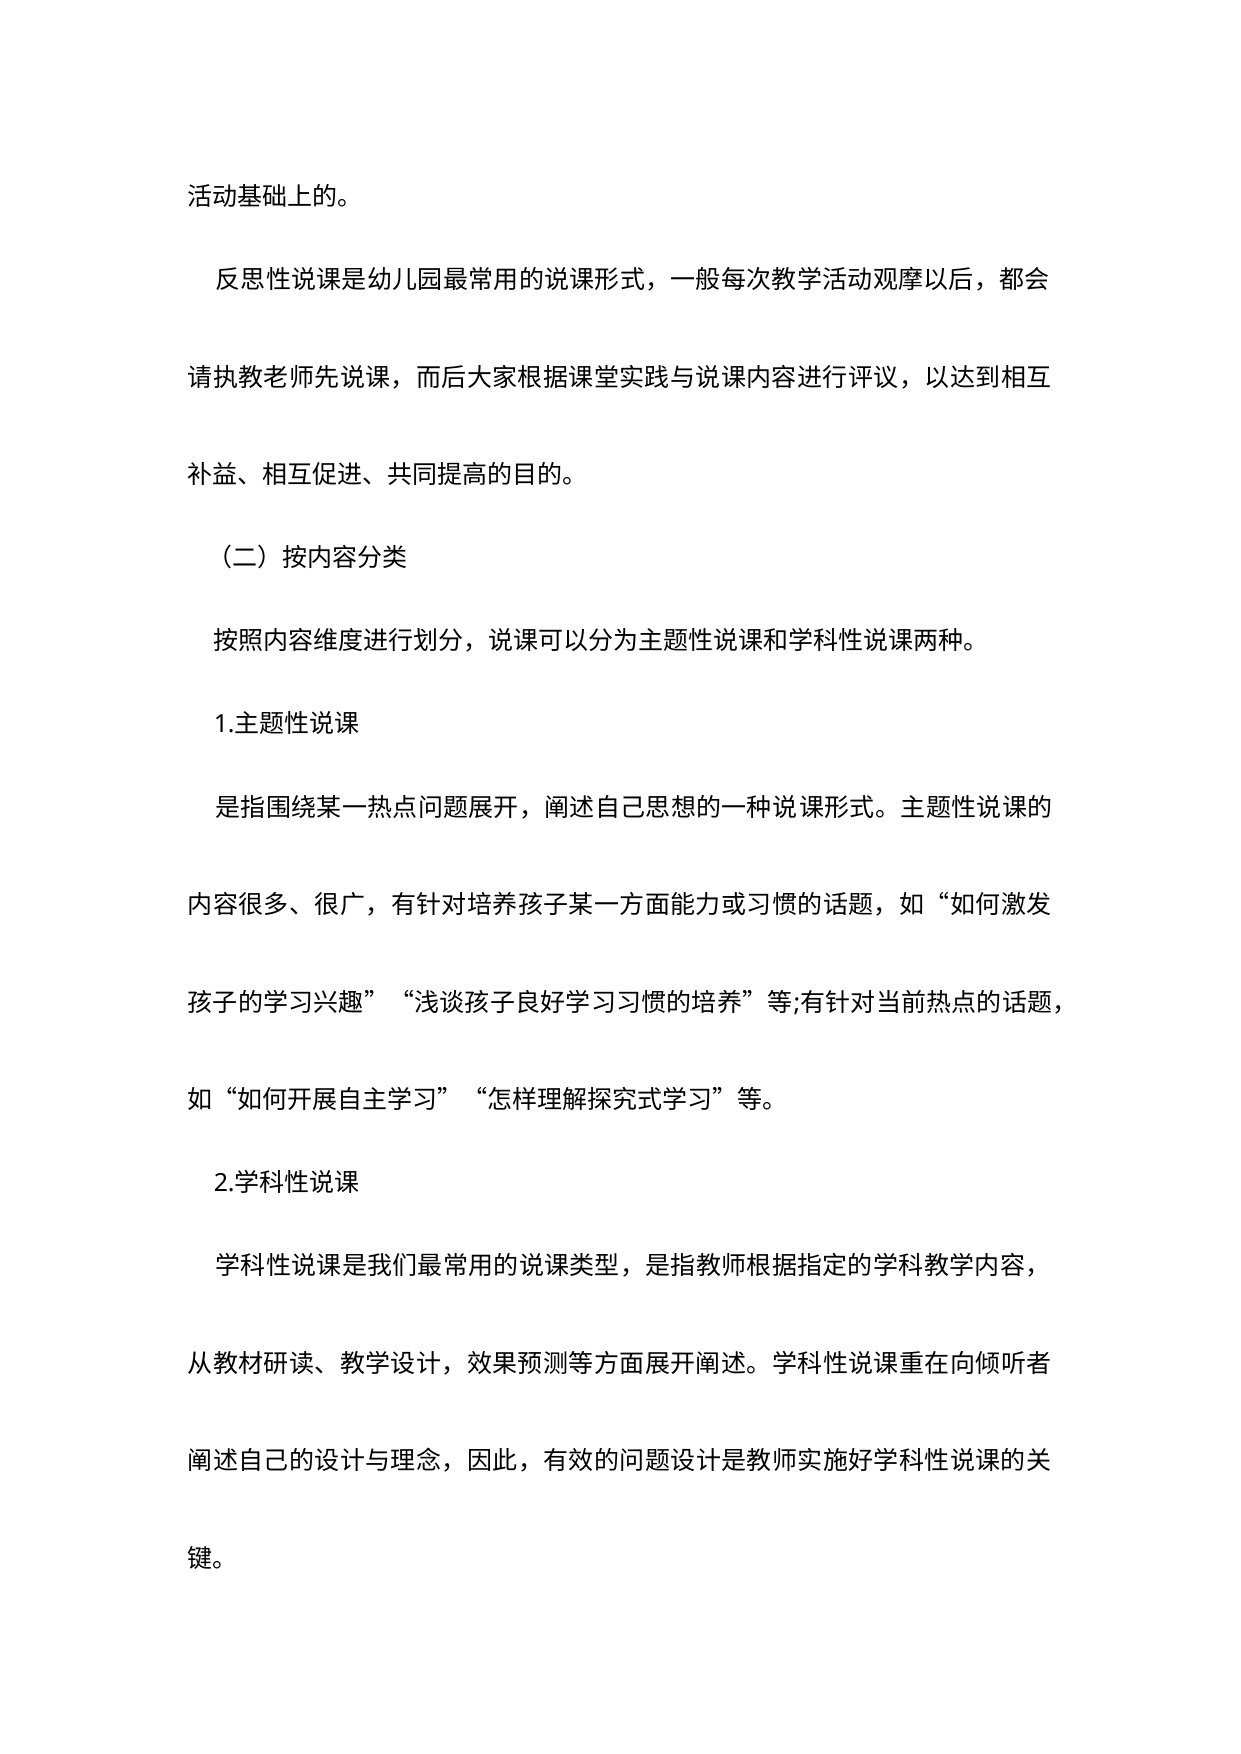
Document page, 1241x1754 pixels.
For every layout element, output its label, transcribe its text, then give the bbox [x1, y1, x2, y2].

text 2.学科性说课 [187, 1148, 1053, 1213]
text 按照内容维度进行划分，说课可以分为主题性说课和学科性说课两种。 [187, 606, 1053, 671]
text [187, 162, 1053, 227]
text （二）按内容分类 [187, 523, 1053, 588]
text 是指围绕某一热点问题展开，阐述自己思想的一种说课形式。主题性说课的内容很多、很广，有针对培养孩子某一方面能力或习惯的话题，如“如何激发孩子的学习兴趣”“浅谈孩子良好学习习惯的培养”等;有针对当前热点的话题，如“如何开展自主学习”“怎样理解探究式学习”等。 [187, 773, 1053, 1130]
text 学科性说课是我们最常用的说课类型，是指教师根据指定的学科教学内容，从教材研读、教学设计，效果预测等方面展开阐述。学科性说课重在向倾听者阐述自己的设计与理念，因此，有效的问题设计是教师实施好学科性说课的关键。 [187, 1231, 1053, 1589]
text 反思性说课是幼儿园最常用的说课形式，一般每次教学活动观摩以后，都会请执教老师先说课，而后大家根据课堂实践与说课内容进行评议，以达到相互补益、相互促进、共同提高的目的。 [187, 245, 1053, 505]
text 1.主题性说课 [187, 689, 1053, 754]
